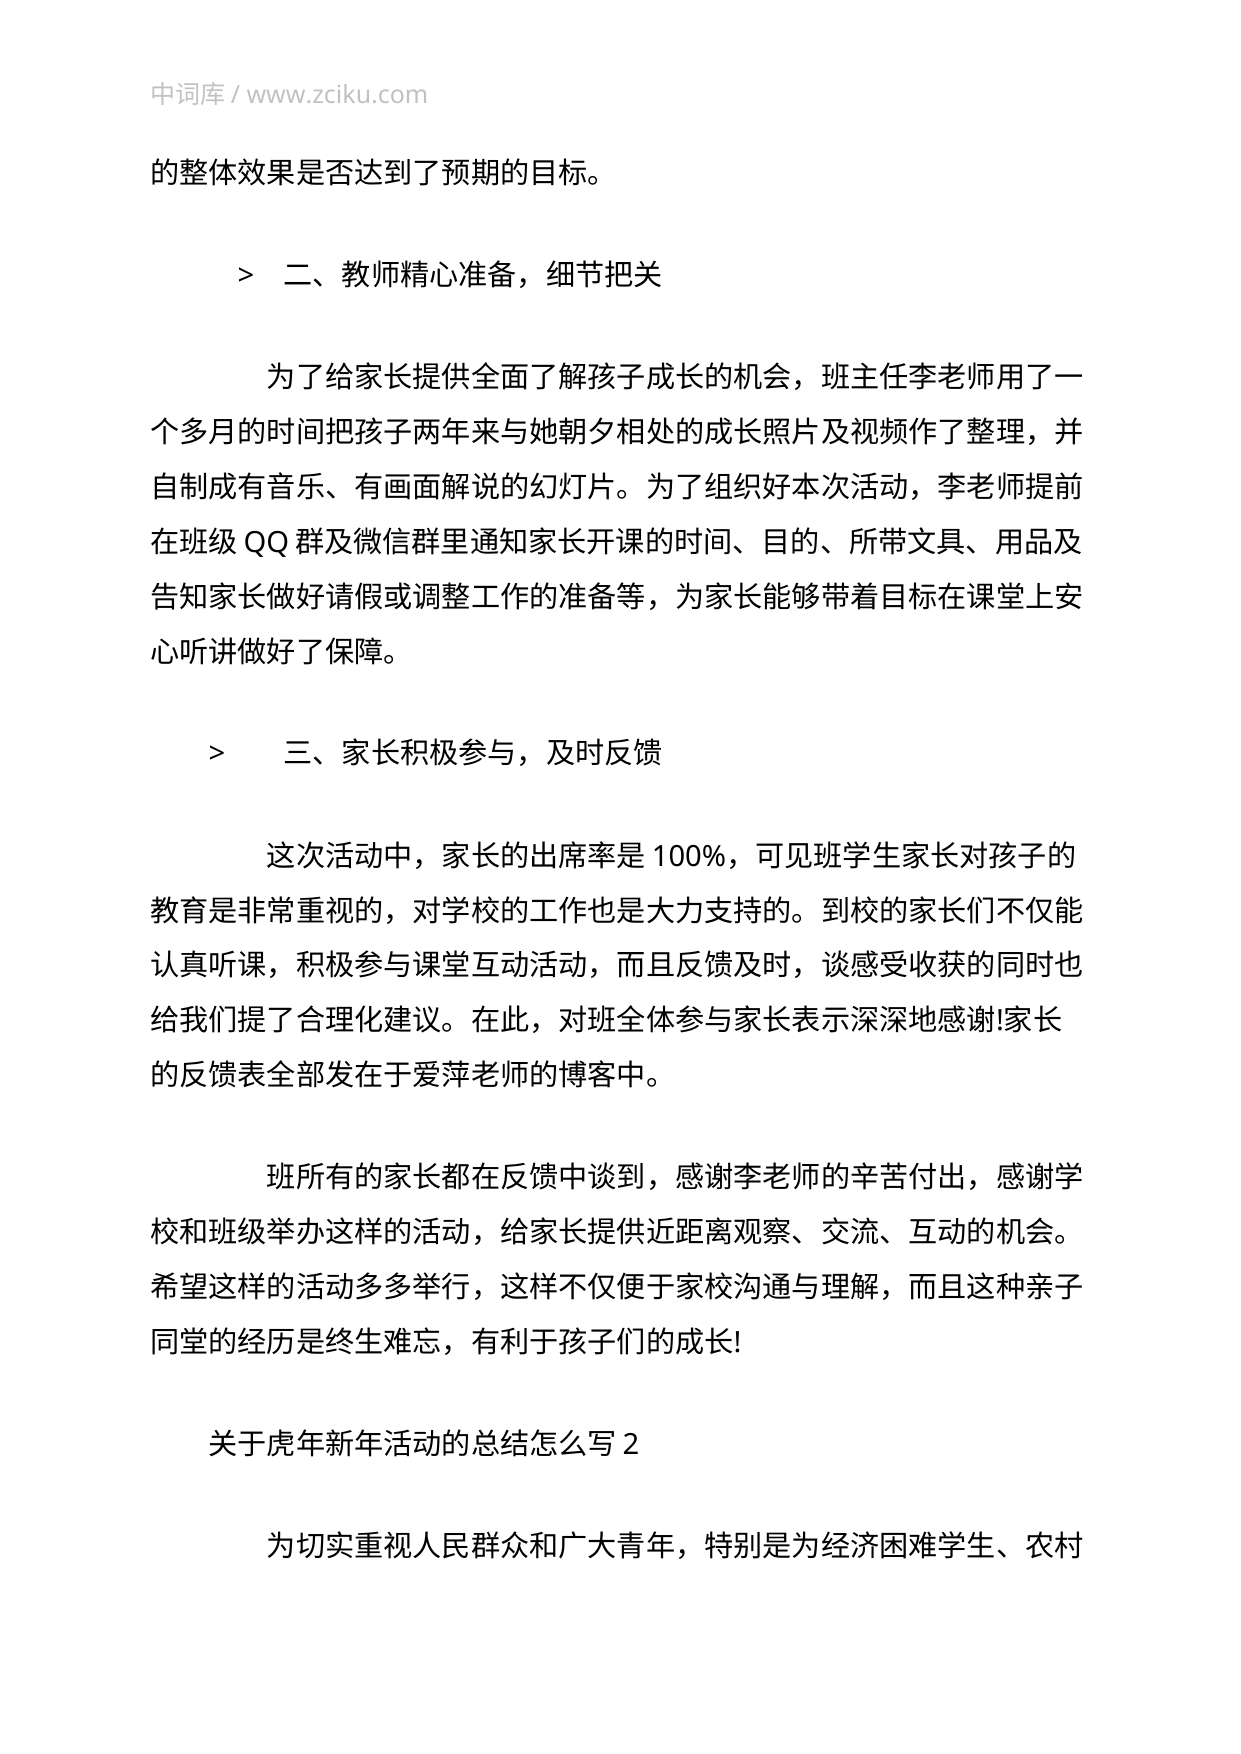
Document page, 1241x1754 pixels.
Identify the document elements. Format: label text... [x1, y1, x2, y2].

text > 三、家长积极参与，及时反馈 [150, 730, 1090, 772]
text > 二、教师精心准备，细节把关 [150, 252, 1090, 294]
text 关于虎年新年活动的总结怎么写2 [150, 1420, 1090, 1463]
text 班所有的家长都在反馈中谈到，感谢李老师的辛苦付出，感谢学校和班级举办这样的活动，给家长提供近距离观察、交流、互动的机会。希望这样的活动多多举行，这样不仅便于家校沟通与理解，而且这种亲子同堂的经历是终生难忘，有利于孩子们的成长! [150, 1154, 1090, 1361]
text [150, 150, 1090, 192]
text 这次活动中，家长的出席率是100%，可见班学生家长对孩子的教育是非常重视的，对学校的工作也是大力支持的。到校的家长们不仅能认真听课，积极参与课堂互动活动，而且反馈及时，谈感受收获的同时也给我们提了合理化建议。在此，对班全体参与家长表示深深地感谢!家长的反馈表全部发在于爱萍老师的博客中。 [150, 832, 1090, 1094]
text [150, 1522, 1090, 1564]
text 为了给家长提供全面了解孩子成长的机会，班主任李老师用了一个多月的时间把孩子两年来与她朝夕相处的成长照片及视频作了整理，并自制成有音乐、有画面解说的幻灯片。为了组织好本次活动，李老师提前在班级QQ群及微信群里通知家长开课的时间、目的、所带文具、用品及告知家长做好请假或调整工作的准备等，为家长能够带着目标在课堂上安心听讲做好了保障。 [150, 354, 1090, 671]
